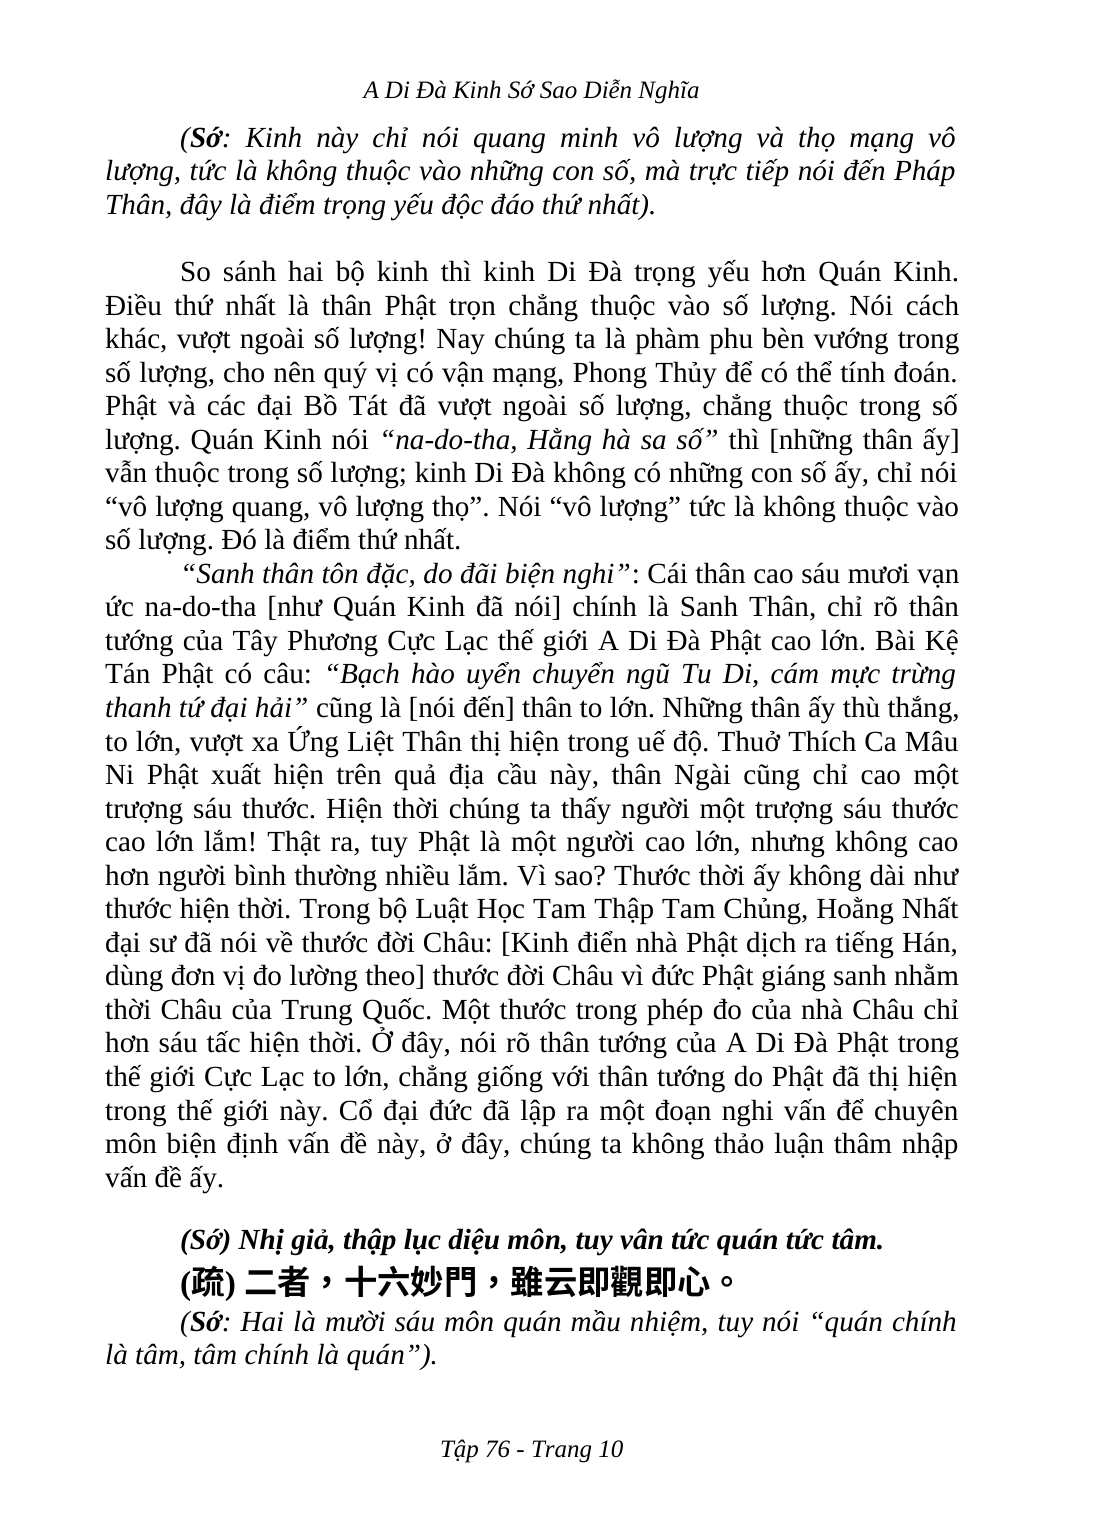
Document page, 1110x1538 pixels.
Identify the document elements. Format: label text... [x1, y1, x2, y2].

text So sánh hai bộ kinh thì kinh Di Đà trọng yếu hơn Quán Kinh. Điều thứ nhất là thân Phật trọn chẳng thuộc vào số lượng. Nói cách khác, vượt ngoài số lượng! Nay chúng ta là phàm phu bèn vướng trong số lượng, cho nên quý vị có vận mạng, Phong Thủy để có thể tính đoán. Phật và các đại Bồ Tát đã vượt ngoài số lượng, chẳng thuộc trong số lượng. Quán Kinh nói “na-do-tha, Hằng hà sa số” thì [những thân ấy] vẫn thuộc trong số lượng; kinh Di Đà không có những con số ấy, chỉ nói “vô lượng quang, vô lượng thọ”. Nói “vô lượng” tức là không thuộc vào số lượng. Đó là điểm thứ nhất. [105, 254, 960, 556]
text “Sanh thân tôn đặc, do đãi biện nghi”: Cái thân cao sáu mươi vạn ức na-do-tha [như Quán Kinh đã nói] chính là Sanh Thân, chỉ rõ thân tướng của Tây Phương Cực Lạc thế giới A Di Đà Phật cao lớn. Bài Kệ Tán Phật có câu: “Bạch hào uyển chuyển ngũ Tu Di, cám mực trừng thanh tứ đại hải” cũng là [nói đến] thân to lớn. Những thân ấy thù thắng, to lớn, vượt xa Ứng Liệt Thân thị hiện trong uế độ. Thuở Thích Ca Mâu Ni Phật xuất hiện trên quả địa cầu này, thân Ngài cũng chỉ cao một trượng sáu thước. Hiện thời chúng ta thấy người một trượng sáu thước cao lớn lắm! Thật ra, tuy Phật là một người cao lớn, nhưng không cao hơn người bình thường nhiều lắm. Vì sao? Thước thời ấy không dài như thước hiện thời. Trong bộ Luật Học Tam Thập Tam Chủng, Hoằng Nhất đại sư đã nói về thước đời Châu: [Kinh điển nhà Phật dịch ra tiếng Hán, dùng đơn vị đo lường theo] thước đời Châu vì đức Phật giáng sanh nhằm thời Châu của Trung Quốc. Một thước trong phép đo của nhà Châu chỉ hơn sáu tấc hiện thời. Ở đây, nói rõ thân tướng của A Di Đà Phật trong thế giới Cực Lạc to lớn, chẳng giống với thân tướng do Phật đã thị hiện trong thế giới này. Cổ đại đức đã lập ra một đoạn nghi vấn để chuyên môn biện định vấn đề này, ở đây, chúng ta không thảo luận thâm nhập vấn đề ấy. [105, 556, 960, 1193]
text (疏) 二者，十六妙門，雖云即觀即心。 [105, 1256, 960, 1304]
text (Sớ: Hai là mười sáu môn quán mầu nhiệm, tuy nói “quán chính là tâm, tâm chính là quán”). [105, 1304, 960, 1371]
text (Sớ) Nhị giả, thập lục diệu môn, tuy vân tức quán tức tâm. [105, 1222, 960, 1256]
text (Sớ: Kinh này chỉ nói quang minh vô lượng và thọ mạng vô lượng, tức là không thuộc vào những con số, mà trực tiếp nói đến Pháp Thân, đây là điểm trọng yếu độc đáo thứ nhất). [105, 120, 960, 221]
